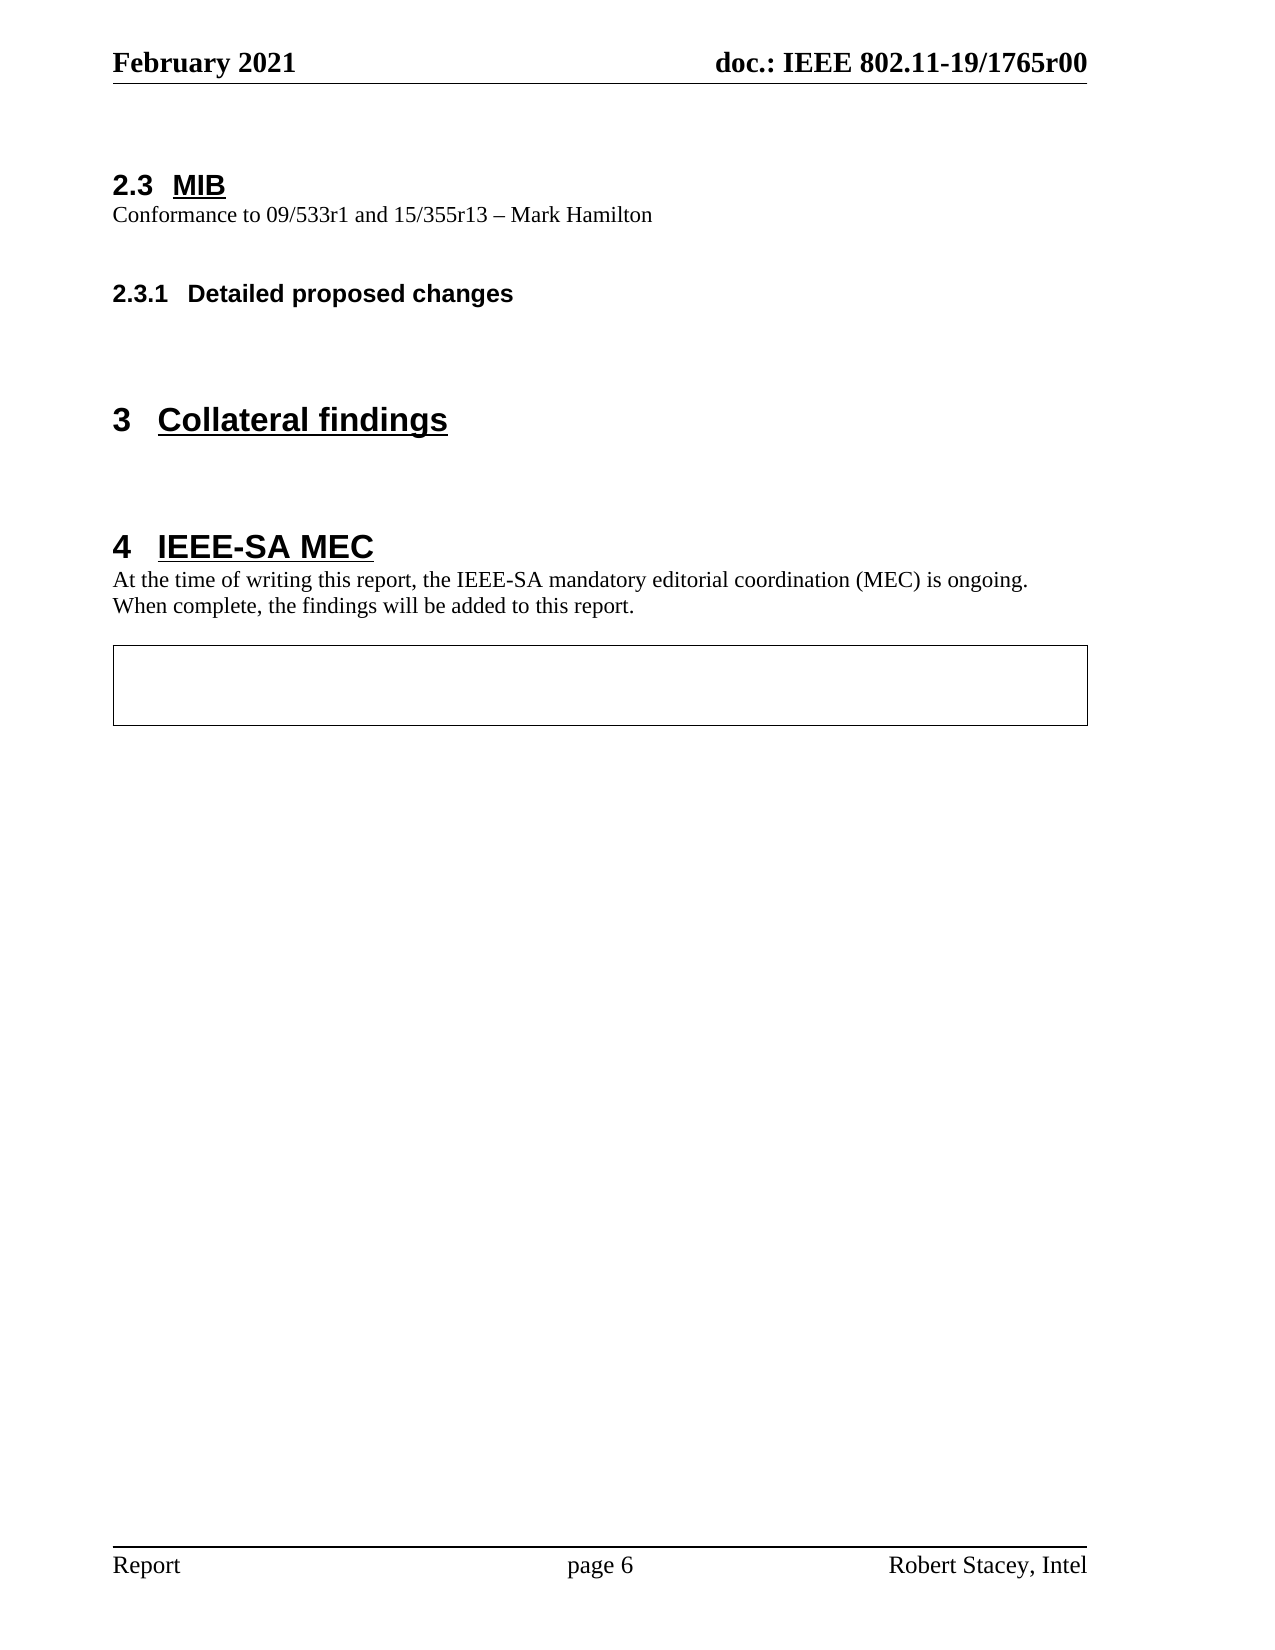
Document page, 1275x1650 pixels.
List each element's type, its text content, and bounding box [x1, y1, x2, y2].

subtitle MIB [112, 168, 1087, 202]
subtitle IEEE-SA MEC [112, 527, 1087, 566]
subtitle Detailed proposed changes [112, 279, 1087, 308]
subtitle Collateral findings [112, 400, 1087, 439]
text Conformance to 09/533r1 and 15/355r13 – Mark Hamilton [112, 202, 1087, 228]
table_header [114, 646, 1087, 725]
text At the time of writing this report, the IEEE-SA mandatory editorial coordination (MEC) is ongoing. When complete, the findings will be added to this report. [112, 566, 1087, 618]
